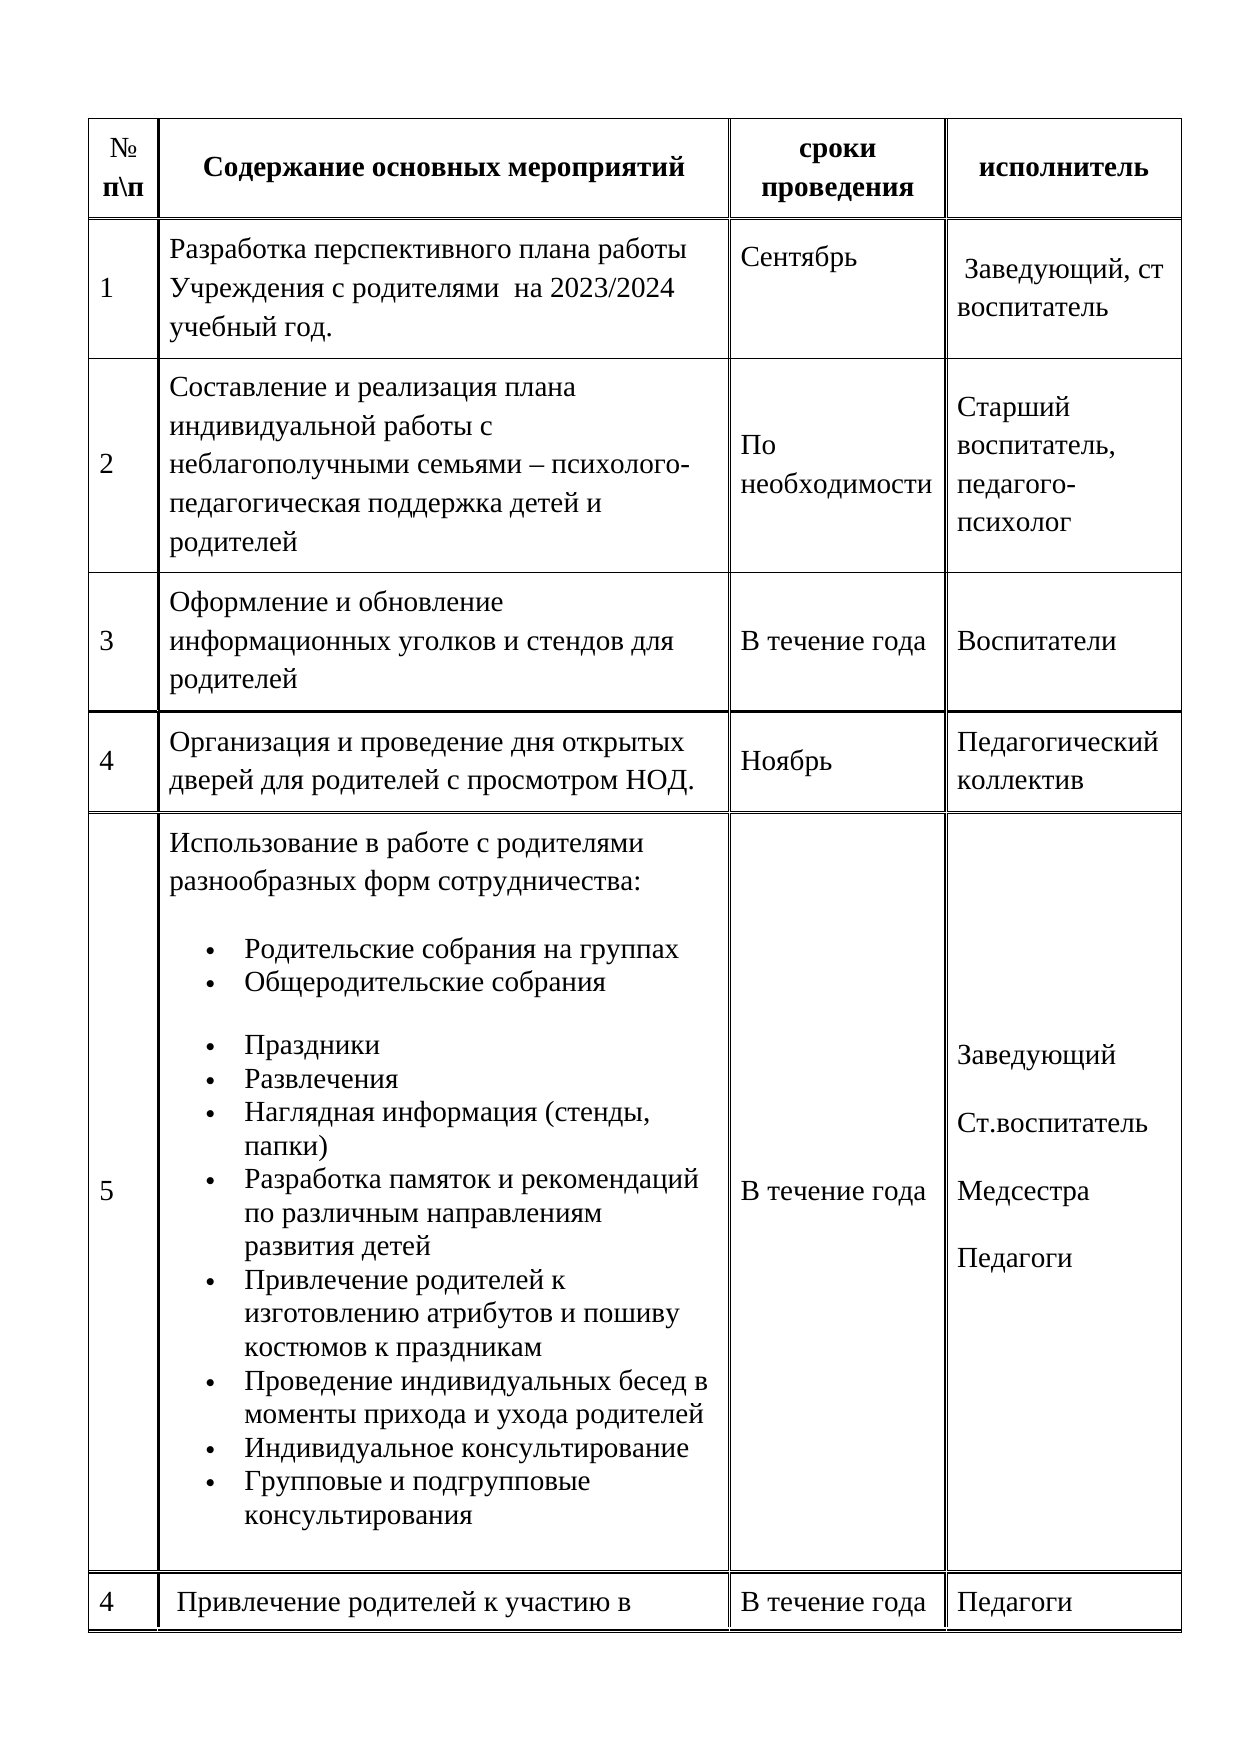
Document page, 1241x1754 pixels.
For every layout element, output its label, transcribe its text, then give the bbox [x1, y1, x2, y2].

table_cell Организация и проведение дня открытых дверей для родителей с просмотром НОД. [160, 713, 728, 811]
table_cell Педагоги [946, 1573, 1181, 1629]
table_header Содержание основных мероприятий [160, 119, 728, 217]
table_cell В течение года [731, 573, 944, 709]
table_cell 1 [89, 220, 157, 358]
table_cell Воспитатели [948, 573, 1181, 709]
table_cell 5 [89, 814, 157, 1570]
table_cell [158, 1574, 729, 1629]
table_header исполнитель [948, 119, 1181, 217]
table_header № п\п [89, 119, 157, 217]
table_cell В течение года [731, 814, 944, 1570]
table_cell Педагогический коллектив [948, 713, 1181, 811]
table_cell Оформление и обновление информационных уголков и стендов для родителей [160, 573, 728, 709]
table_cell Заведующий, ст воспитатель [948, 220, 1181, 358]
table_cell 4 [89, 713, 157, 811]
table_cell 2 [89, 359, 157, 572]
table_cell В течение года [729, 1570, 946, 1629]
table_header сроки проведения [731, 119, 944, 217]
table_cell 3 [89, 573, 157, 709]
table_cell Сентябрь [731, 220, 944, 358]
table_cell Заведующий Ст.воспитатель Медсестра Педагоги [948, 814, 1181, 1570]
table_cell Ноябрь [731, 713, 944, 811]
table_cell Составление и реализация плана индивидуальной работы с неблагополучными семьями – психолого-педагогическая поддержка детей и родителей [160, 359, 728, 572]
table_cell 4 [89, 1574, 158, 1629]
table_cell Использование в работе с родителями разнообразных форм сотрудничества: Родительские собрания на группах Общеродительские собрания Праздники Развлечения Наглядная информация (стенды, папки) Разработка памяток и рекомендаций по различным направлениям развития детей Привлечение родителей к изготовлению атрибутов и пошиву костюмов к праздникам Проведение индивидуальных бесед в моменты прихода и ухода родителей Индивидуальное консультирование Групповые и подгрупповые консультирования [160, 814, 728, 1570]
table_cell По необходимости [731, 359, 944, 572]
table_cell Старший воспитатель, педагого-психолог [948, 359, 1181, 572]
table_cell Разработка перспективного плана работы Учреждения с родителями на 2023/2024 учебный год. [160, 220, 728, 358]
